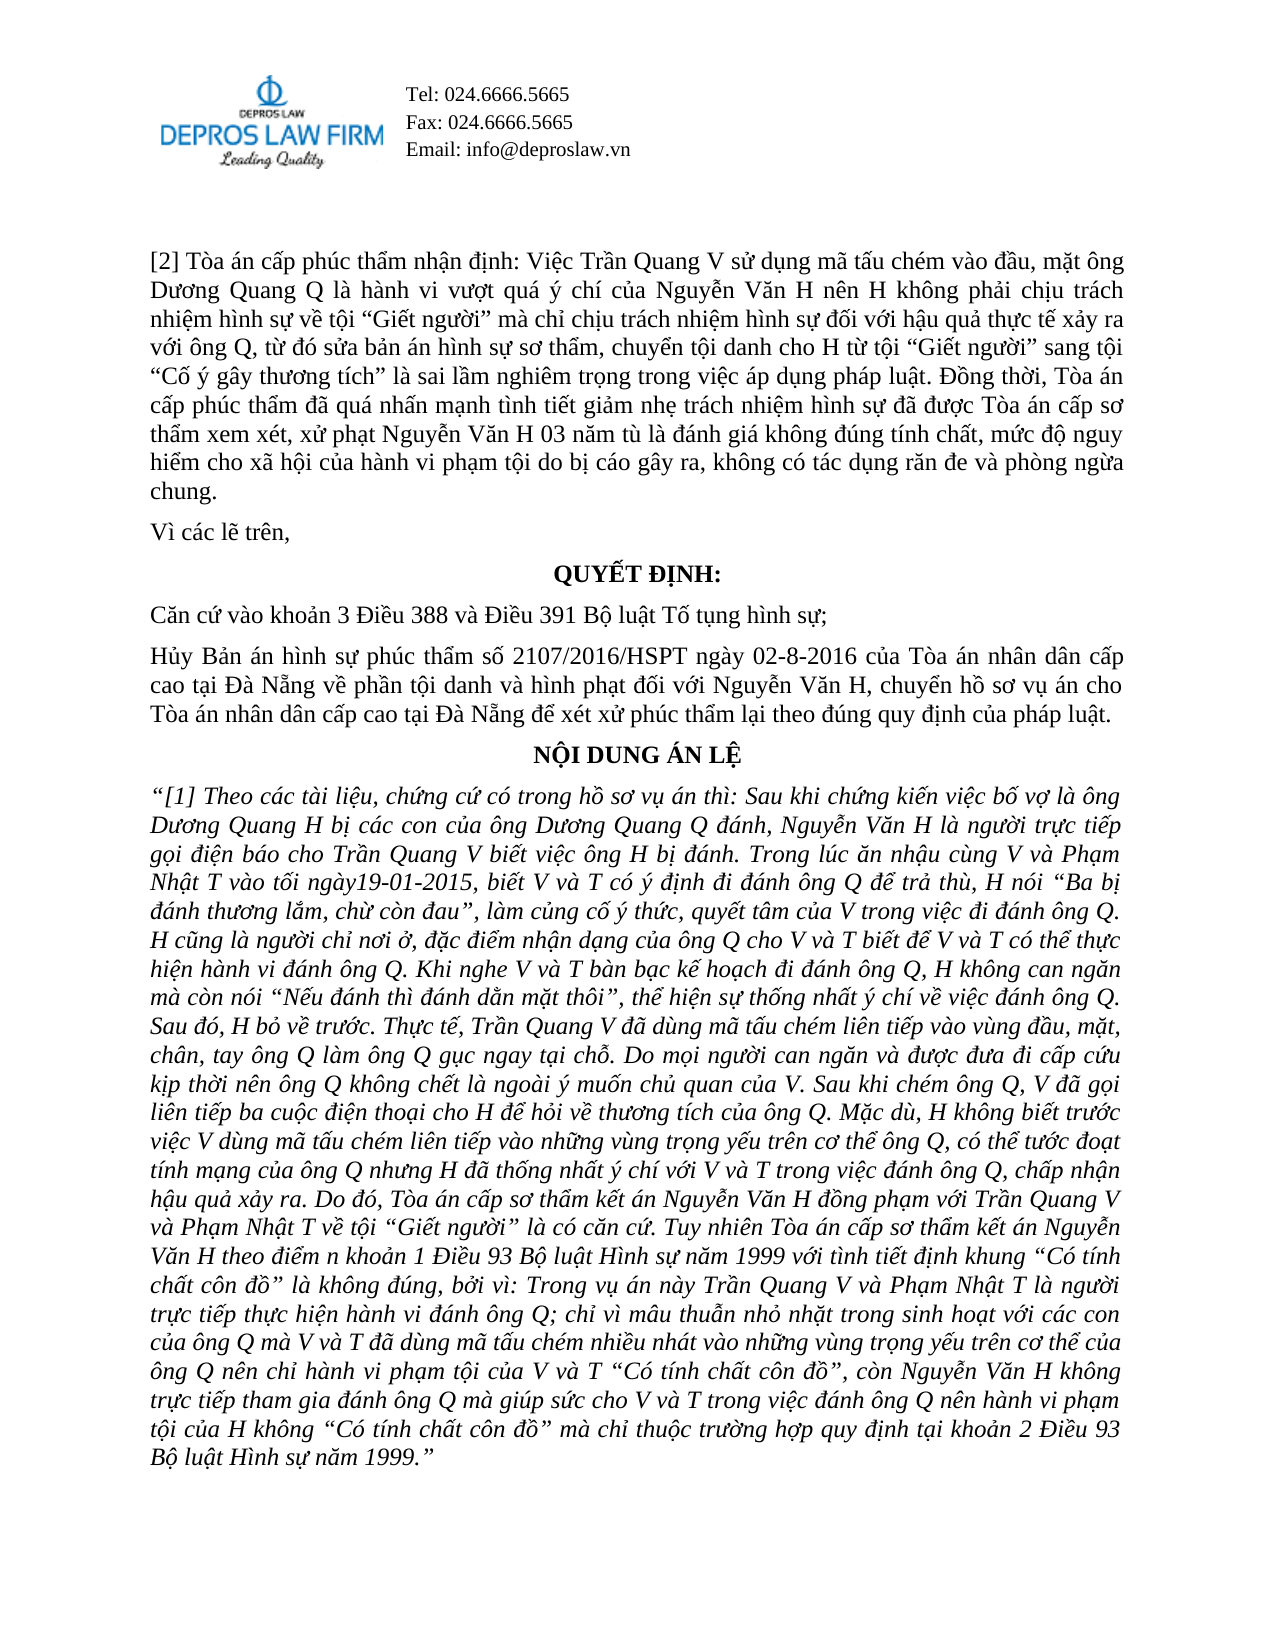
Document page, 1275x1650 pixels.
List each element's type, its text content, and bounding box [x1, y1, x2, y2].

picture [161, 75, 384, 169]
text Hủy Bản án hình sự phúc thẩm số 2107/2016/HSPT ngày 02-8-2016 của Tòa án nhân dân cấp cao tại Đà Nẵng về phần tội danh và hình phạt đối với Nguyễn Văn H, chuyển hồ sơ vụ án cho Tòa án nhân dân cấp cao tại Đà Nẵng để xét xử phúc thẩm lại theo đúng quy định của pháp luật. [150, 641, 1125, 727]
text Vì các lẽ trên, [150, 517, 1125, 546]
text QUYẾT ĐỊNH: [150, 559, 1125, 587]
text [2] Tòa án cấp phúc thẩm nhận định: Việc Trần Quang V sử dụng mã tấu chém vào đầu, mặt ông Dương Quang Q là hành vi vượt quá ý chí của Nguyễn Văn H nên H không phải chịu trách nhiệm hình sự về tội “Giết người” mà chỉ chịu trách nhiệm hình sự đối với hậu quả thực tế xảy ra với ông Q, từ đó sửa bản án hình sự sơ thẩm, chuyển tội danh cho H từ tội “Giết người” sang tội “Cố ý gây thương tích” là sai lầm nghiêm trọng trong việc áp dụng pháp luật. Đồng thời, Tòa án cấp phúc thẩm đã quá nhấn mạnh tình tiết giảm nhẹ trách nhiệm hình sự đã được Tòa án cấp sơ thẩm xem xét, xử phạt Nguyễn Văn H 03 năm tù là đánh giá không đúng tính chất, mức độ nguy hiểm cho xã hội của hành vi phạm tội do bị cáo gây ra, không có tác dụng răn đe và phòng ngừa chung. [150, 246, 1125, 505]
text Căn cứ vào khoản 3 Điều 388 và Điều 391 Bộ luật Tố tụng hình sự; [150, 600, 1125, 629]
text “[1] Theo các tài liệu, chứng cứ có trong hồ sơ vụ án thì: Sau khi chứng kiến việc bố vợ là ông Dương Quang H bị các con của ông Dương Quang Q đánh, Nguyễn Văn H là người trực tiếp gọi điện báo cho Trần Quang V biết việc ông H bị đánh. Trong lúc ăn nhậu cùng V và Phạm Nhật T vào tối ngày19-01-2015, biết V và T có ý định đi đánh ông Q để trả thù, H nói “Ba bị đánh thương lắm, chừ còn đau”, làm củng cố ý thức, quyết tâm của V trong việc đi đánh ông Q. H cũng là người chỉ nơi ở, đặc điểm nhận dạng của ông Q cho V và T biết để V và T có thể thực hiện hành vi đánh ông Q. Khi nghe V và T bàn bạc kế hoạch đi đánh ông Q, H không can ngăn mà còn nói “Nếu đánh thì đánh dằn mặt thôi”, thể hiện sự thống nhất ý chí về việc đánh ông Q. Sau đó, H bỏ về trước. Thực tế, Trần Quang V đã dùng mã tấu chém liên tiếp vào vùng đầu, mặt, chân, tay ông Q làm ông Q gục ngay tại chỗ. Do mọi người can ngăn và được đưa đi cấp cứu kịp thời nên ông Q không chết là ngoài ý muốn chủ quan của V. Sau khi chém ông Q, V đã gọi liên tiếp ba cuộc điện thoại cho H để hỏi về thương tích của ông Q. Mặc dù, H không biết trước việc V dùng mã tấu chém liên tiếp vào những vùng trọng yếu trên cơ thể ông Q, có thể tước đoạt tính mạng của ông Q nhưng H đã thống nhất ý chí với V và T trong việc đánh ông Q, chấp nhận hậu quả xảy ra. Do đó, Tòa án cấp sơ thẩm kết án Nguyễn Văn H đồng phạm với Trần Quang V và Phạm Nhật T về tội “Giết người” là có căn cứ. Tuy nhiên Tòa án cấp sơ thẩm kết án Nguyễn Văn H theo điểm n khoản 1 Điều 93 Bộ luật Hình sự năm 1999 với tình tiết định khung “Có tính chất côn đồ” là không đúng, bởi vì: Trong vụ án này Trần Quang V và Phạm Nhật T là người trực tiếp thực hiện hành vi đánh ông Q; chỉ vì mâu thuẫn nhỏ nhặt trong sinh hoạt với các con của ông Q mà V và T đã dùng mã tấu chém nhiều nhát vào những vùng trọng yếu trên cơ thể của ông Q nên chỉ hành vi phạm tội của V và T “Có tính chất côn đồ”, còn Nguyễn Văn H không trực tiếp tham gia đánh ông Q mà giúp sức cho V và T trong việc đánh ông Q nên hành vi phạm tội của H không “Có tính chất côn đồ” mà chỉ thuộc trường hợp quy định tại khoản 2 Điều 93 Bộ luật Hình sự năm 1999.” [150, 781, 1125, 1471]
text NỘI DUNG ÁN LỆ [150, 740, 1125, 769]
